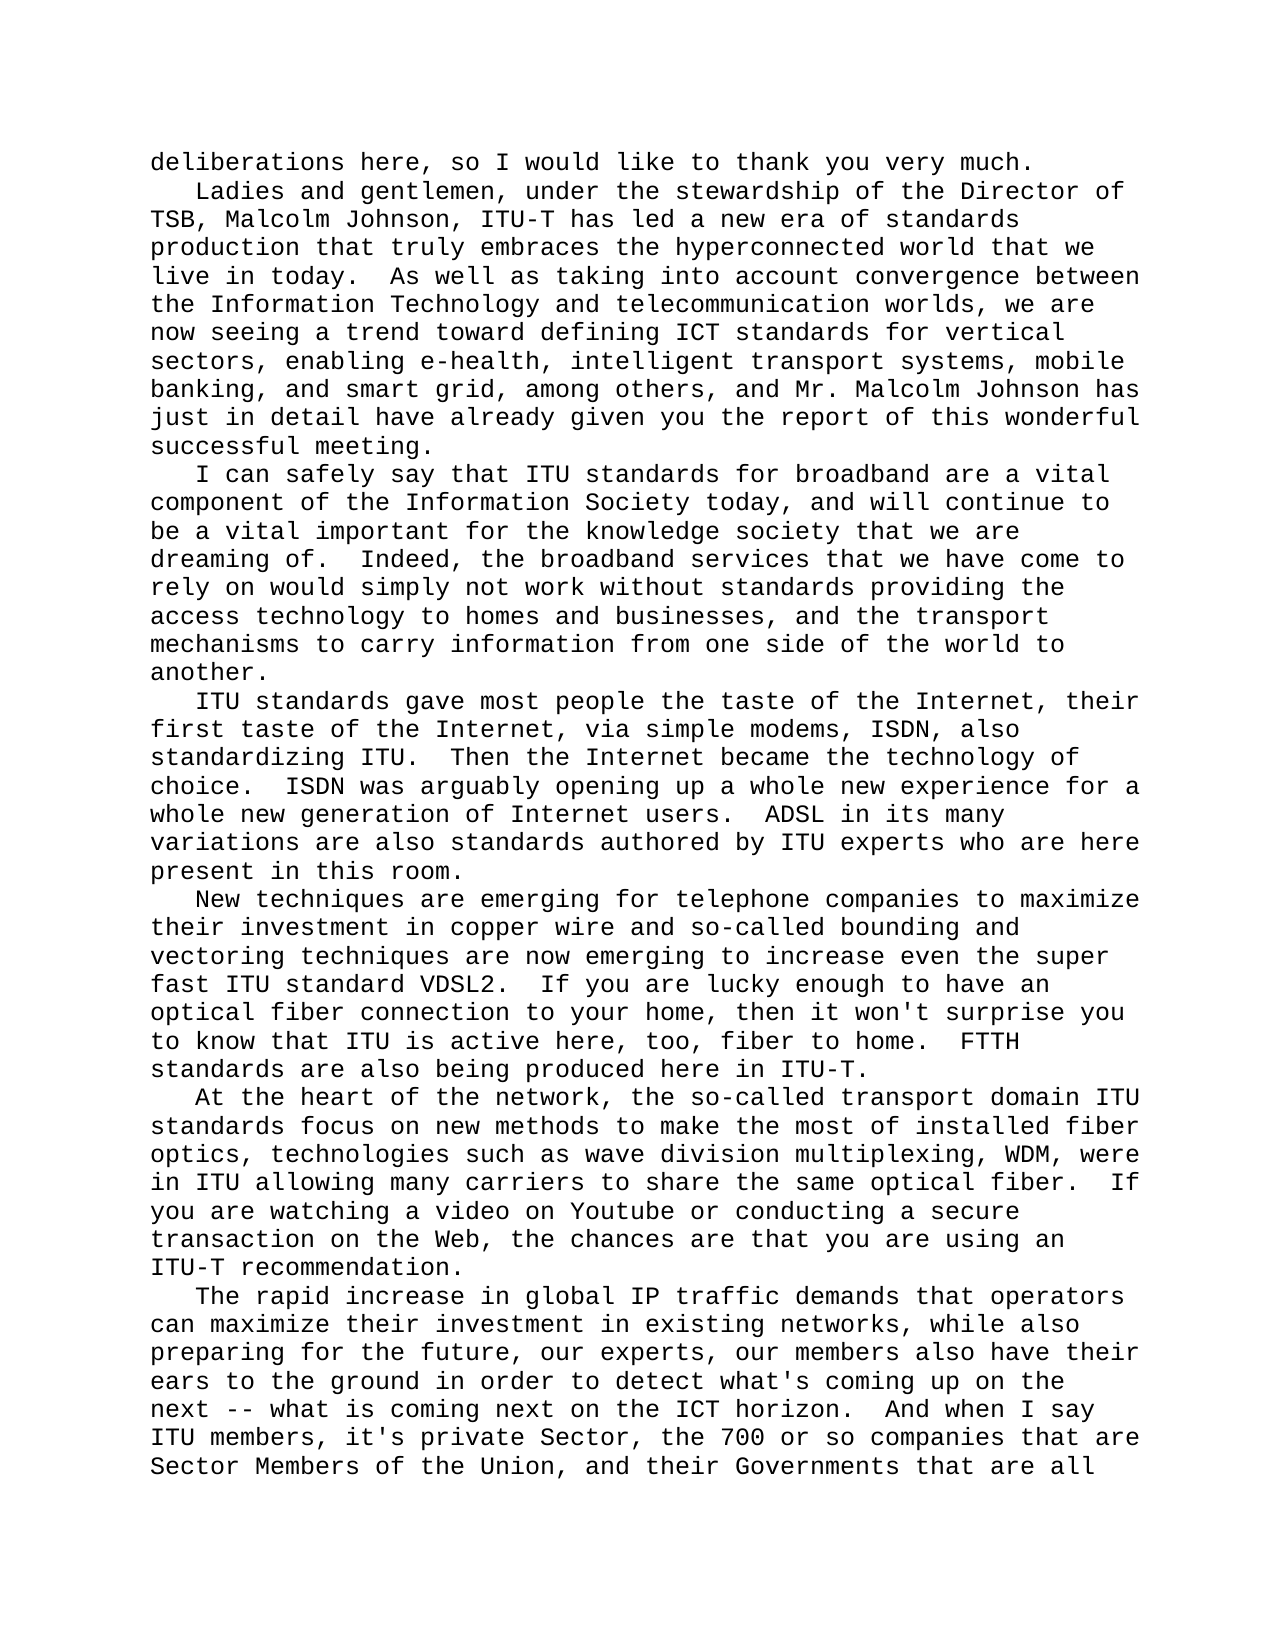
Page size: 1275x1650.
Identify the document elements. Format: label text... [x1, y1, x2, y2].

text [150, 1283, 1144, 1482]
text New techniques are emerging for telephone companies to maximize their investment in copper wire and so-called bounding and vectoring techniques are now emerging to increase even the super fast ITU standard VDSL2. If you are lucky enough to have an optical fiber connection to your home, then it won't surprise you to know that ITU is active here, too, fiber to home. FTTH standards are also being produced here in ITU-T. [150, 887, 1144, 1085]
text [150, 150, 1144, 178]
text ITU standards gave most people the taste of the Internet, their first taste of the Internet, via simple modems, ISDN, also standardizing ITU. Then the Internet became the technology of choice. ISDN was arguably opening up a whole new experience for a whole new generation of Internet users. ADSL in its many variations are also standards authored by ITU experts who are here present in this room. [150, 688, 1144, 887]
text I can safely say that ITU standards for broadband are a vital component of the Information Society today, and will continue to be a vital important for the knowledge society that we are dreaming of. Indeed, the broadband services that we have come to rely on would simply not work without standards providing the access technology to homes and businesses, and the transport mechanisms to carry information from one side of the world to another. [150, 462, 1144, 688]
text Ladies and gentlemen, under the stewardship of the Director of TSB, Malcolm Johnson, ITU-T has led a new era of standards production that truly embraces the hyperconnected world that we live in today. As well as taking into account convergence between the Information Technology and telecommunication worlds, we are now seeing a trend toward defining ICT standards for vertical sectors, enabling e-health, intelligent transport systems, mobile banking, and smart grid, among others, and Mr. Malcolm Johnson has just in detail have already given you the report of this wonderful successful meeting. [150, 178, 1144, 462]
text At the heart of the network, the so-called transport domain ITU standards focus on new methods to make the most of installed fiber optics, technologies such as wave division multiplexing, WDM, were in ITU allowing many carriers to share the same optical fiber. If you are watching a video on Youtube or conducting a secure transaction on the Web, the chances are that you are using an ITU-T recommendation. [150, 1085, 1144, 1283]
